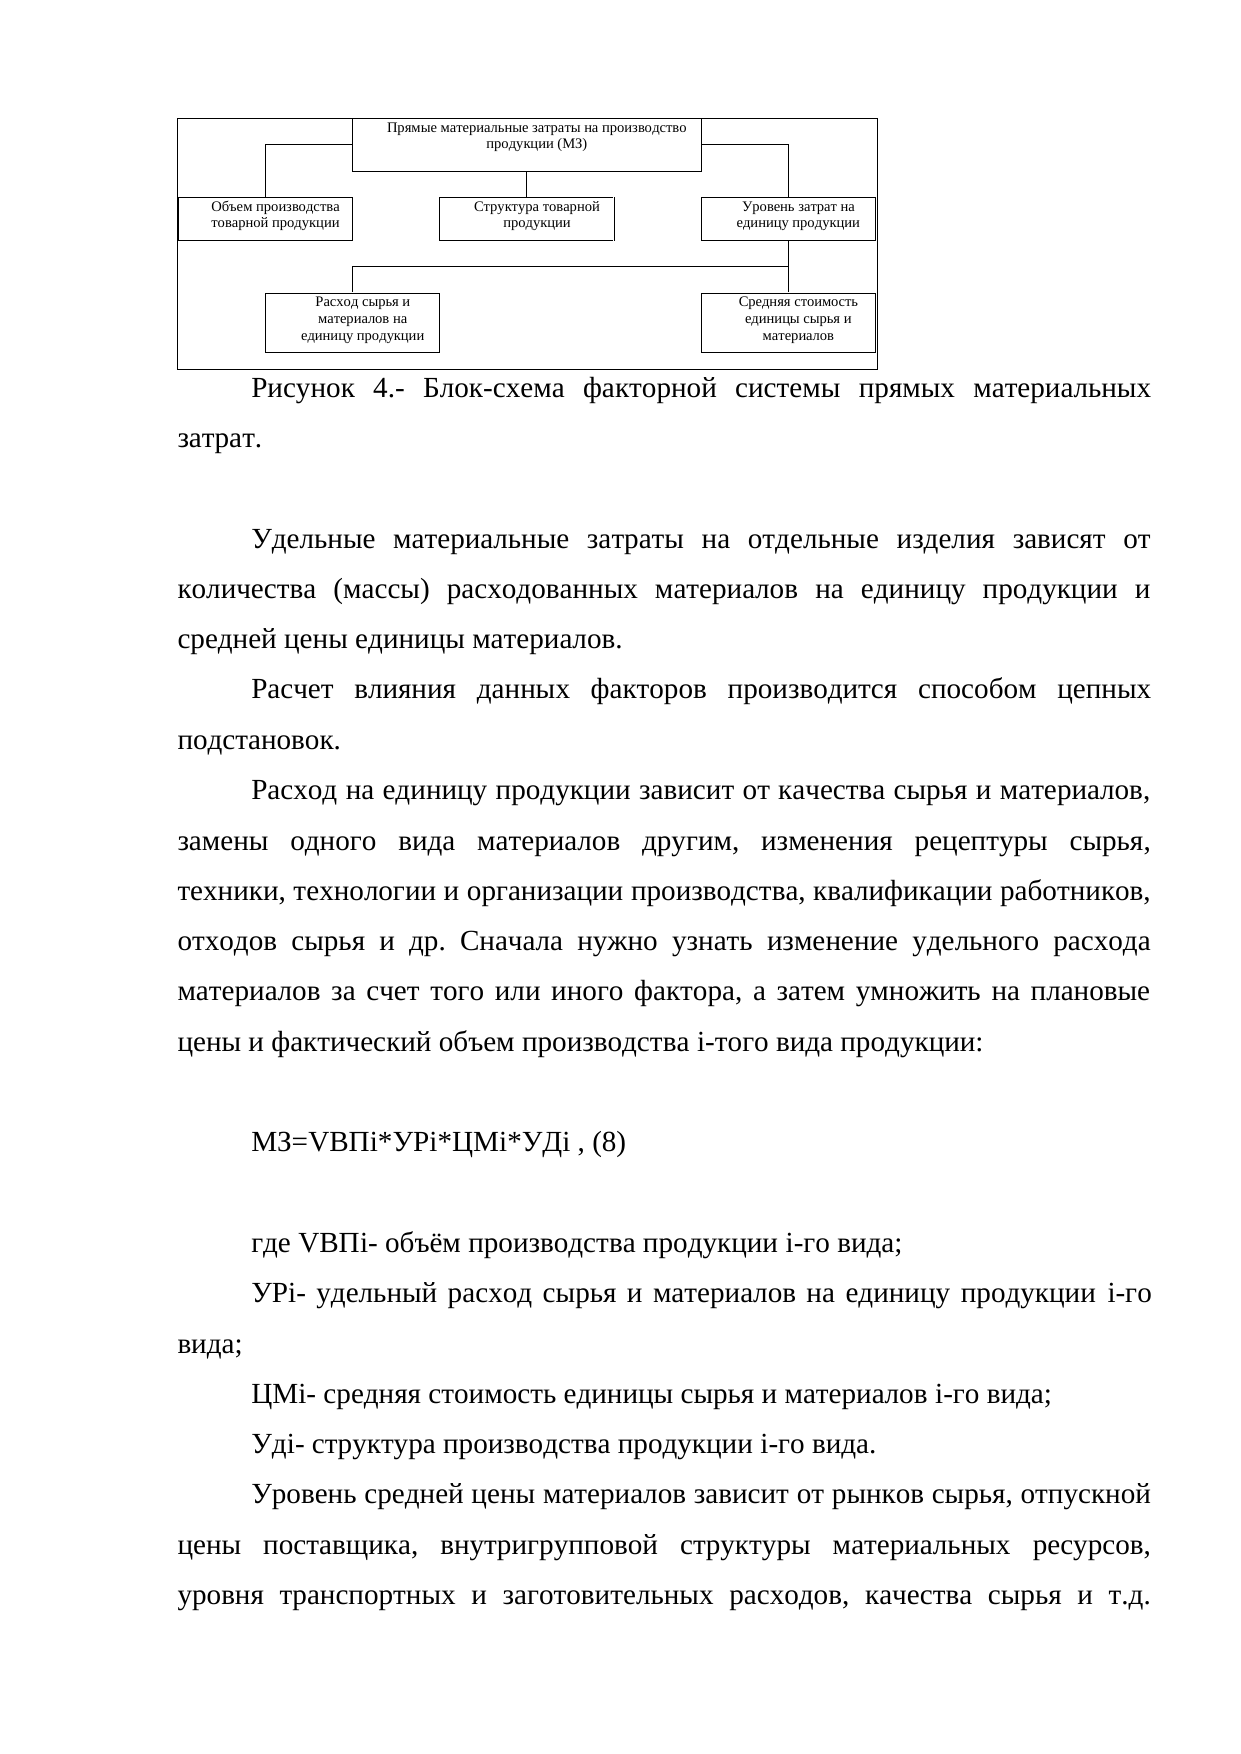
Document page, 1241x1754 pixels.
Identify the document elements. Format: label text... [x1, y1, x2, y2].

text Рисунок 4.- Блок-схема факторной системы прямых материальных затрат. [177, 370, 1152, 454]
text Удi- структура производства продукции i-го вида. [177, 1426, 1152, 1460]
text Расчет влияния данных факторов производится способом цепных подстановок. [177, 672, 1152, 756]
text Расход на единицу продукции зависит от качества сырья и материалов, замены одного вида материалов другим, изменения рецептуры сырья, техники, технологии и организации производства, квалификации работников, отходов сырья и др. Сначала нужно узнать изменение удельного расхода материалов за счет того или иного фактора, а затем умножить на плановые цены и фактический объем производства i-того вида продукции: [177, 772, 1152, 1057]
text Удельные материальные затраты на отдельные изделия зависят от количества (массы) расходованных материалов на единицу продукции и средней цены единицы материалов. [177, 521, 1152, 655]
text МЗ=VВПi*УРi*ЦМi*УДi , (8) [177, 1124, 1152, 1158]
text где VВПi- объём производства продукции i-го вида; [177, 1225, 1152, 1259]
text УРi- удельный расход сырья и материалов на единицу продукции i-го вида; [177, 1275, 1152, 1359]
text ЦМi- средняя стоимость единицы сырья и материалов i-го вида; [177, 1376, 1152, 1409]
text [177, 1477, 1152, 1611]
